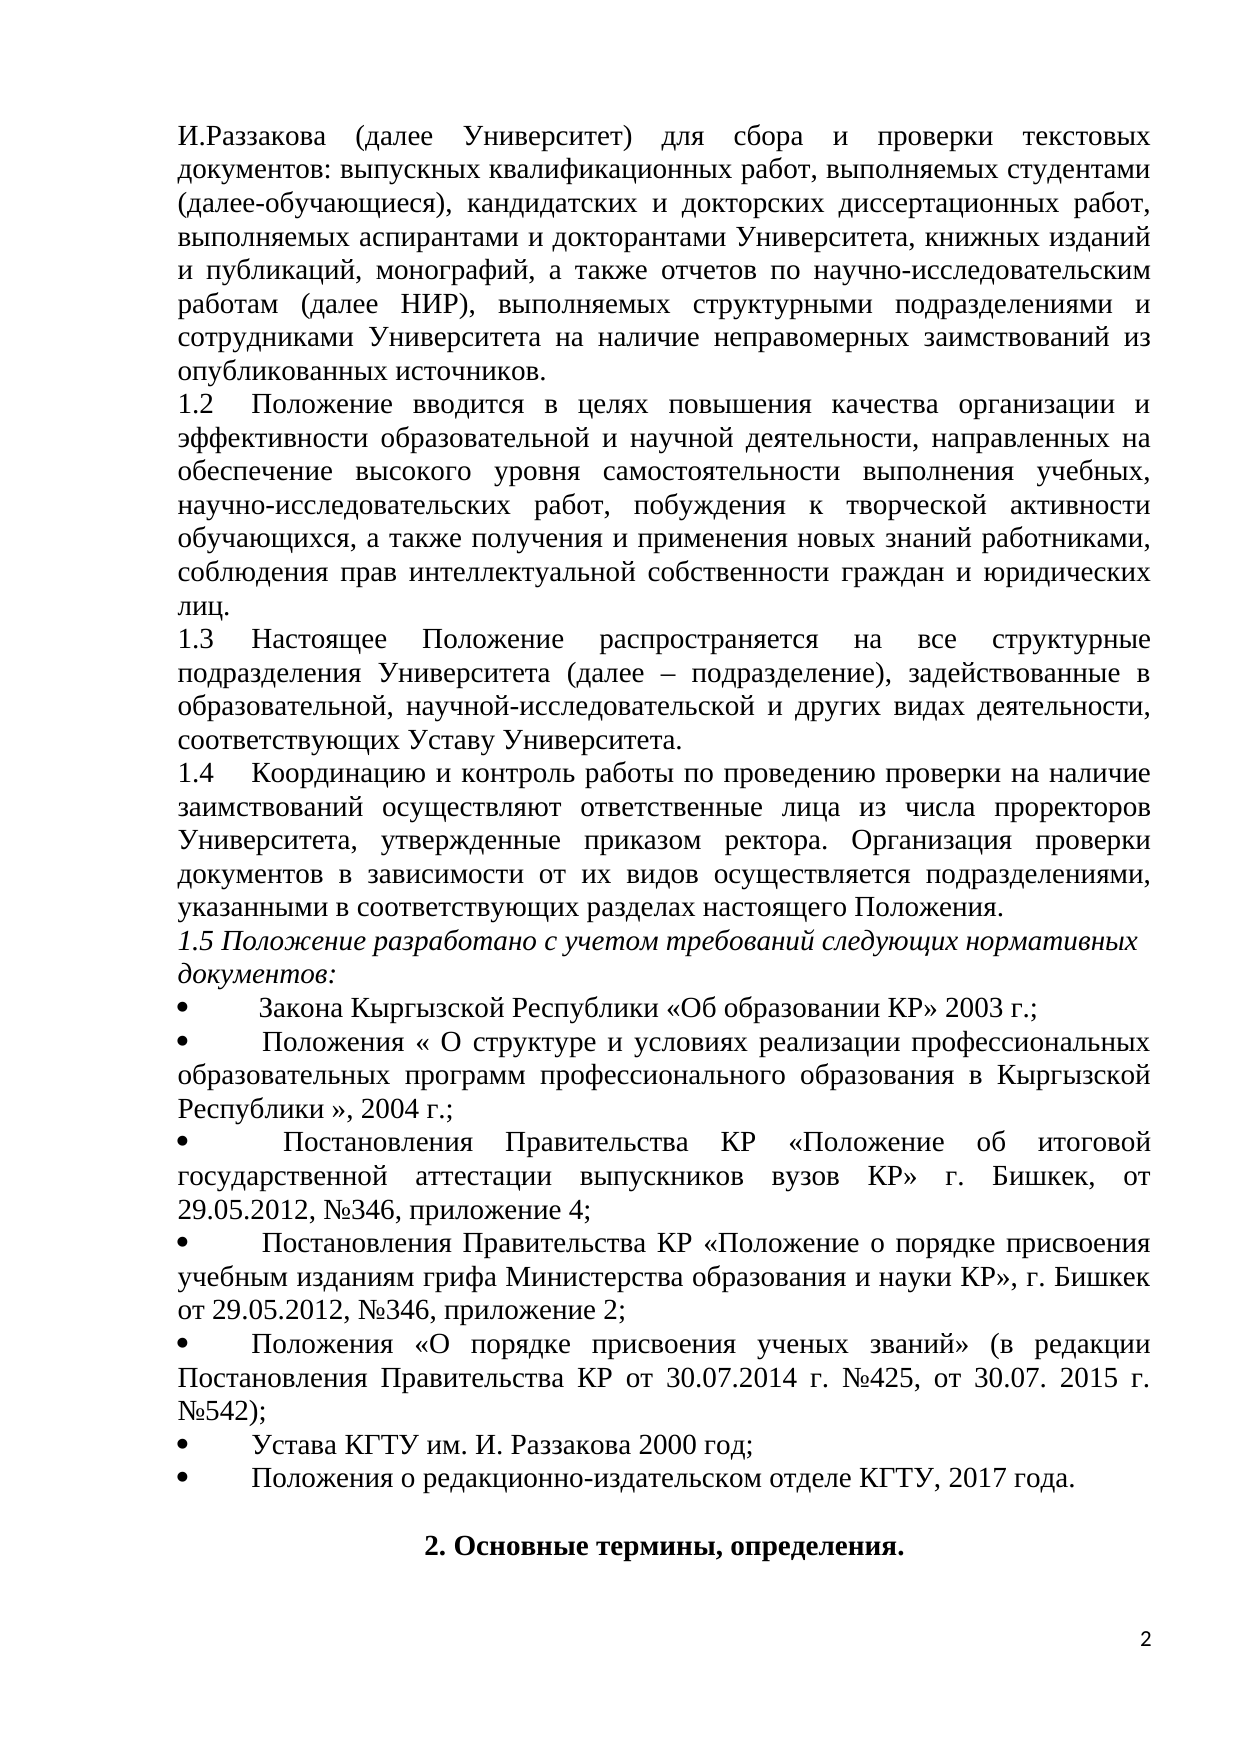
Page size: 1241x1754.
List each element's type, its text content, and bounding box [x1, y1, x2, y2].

list Закона Кыргызской Республики «Об образовании КР» 2003 г.; [177, 990, 1152, 1024]
list Положения « О структуре и условиях реализации профессиональных образовательных программ профессионального образования в Кыргызской Республики », 2004 г.; [177, 1024, 1152, 1124]
list 1.5 Положение разработано с учетом требований следующих нормативных документов: [177, 923, 1152, 990]
text 2. Основные термины, определения. [177, 1528, 1152, 1561]
list Настоящее Положение распространяется на все структурные подразделения Университета (далее – подразделение), задействованные в образовательной, научной-исследовательской и других видах деятельности, соответствующих Уставу Университета. [177, 621, 1152, 755]
list Постановления Правительства КР «Положение о порядке присвоения учебным изданиям грифа Министерства образования и науки КР», г. Бишкек от 29.05.2012, №346, приложение 2; [177, 1225, 1152, 1326]
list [177, 118, 1152, 386]
list Положения «О порядке присвоения ученых званий» (в редакции Постановления Правительства КР от 30.07.2014 г. №425, от 30.07. 2015 г. №542); [177, 1326, 1152, 1427]
list Координацию и контроль работы по проведению проверки на наличие заимствований осуществляют ответственные лица из числа проректоров Университета, утвержденные приказом ректора. Организация проверки документов в зависимости от их видов осуществляется подразделениями, указанными в соответствующих разделах настоящего Положения. [177, 755, 1152, 923]
list Положение вводится в целях повышения качества организации и эффективности образовательной и научной деятельности, направленных на обеспечение высокого уровня самостоятельности выполнения учебных, научно-исследовательских работ, побуждения к творческой активности обучающихся, а также получения и применения новых знаний работниками, соблюдения прав интеллектуальной собственности граждан и юридических лиц. [177, 386, 1152, 621]
list Положения о редакционно-издательском отделе КГТУ, 2017 года. [177, 1460, 1152, 1494]
list Постановления Правительства КР «Положение об итоговой государственной аттестации выпускников вузов КР» г. Бишкек, от 29.05.2012, №346, приложение 4; [177, 1124, 1152, 1225]
list Устава КГТУ им. И. Раззакова 2000 год; [177, 1427, 1152, 1460]
